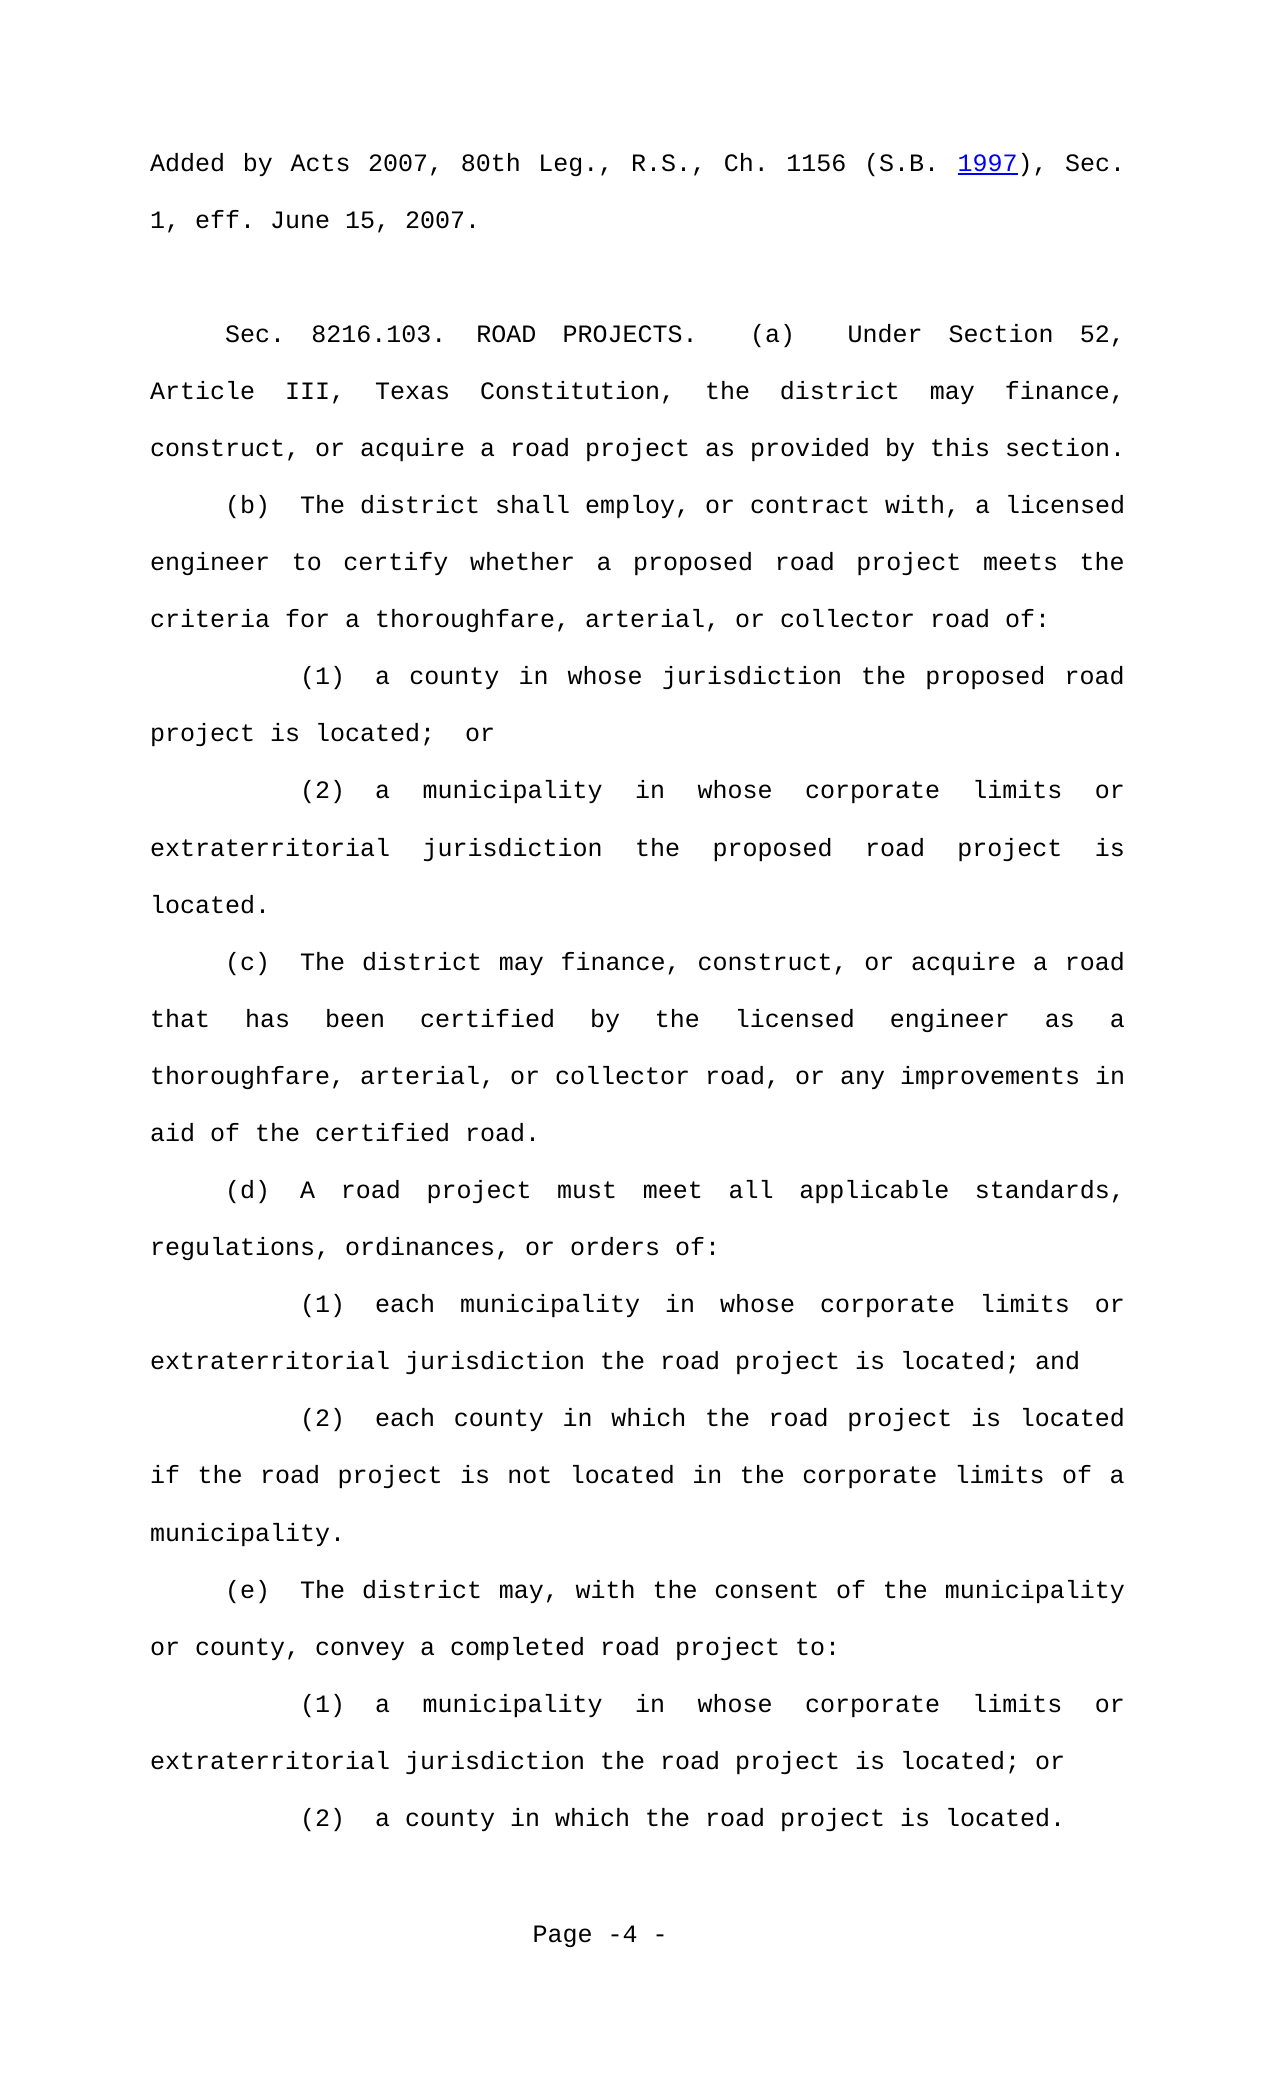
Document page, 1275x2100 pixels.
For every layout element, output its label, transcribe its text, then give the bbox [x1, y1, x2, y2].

text (1) each municipality in whose corporate limits or extraterritorial jurisdiction the road project is located; and [150, 1292, 1125, 1377]
text (e) The district may, with the consent of the municipality or county, convey a completed road project to: [150, 1577, 1125, 1663]
text (d) A road project must meet all applicable standards, regulations, ordinances, or orders of: [150, 1177, 1125, 1263]
text (c) The district may finance, construct, or acquire a road that has been certified by the licensed engineer as a thoroughfare, arterial, or collector road, or any improvements in aid of the certified road. [150, 949, 1125, 1149]
text (b) The district shall employ, or contract with, a licensed engineer to certify whether a proposed road project meets the criteria for a thoroughfare, arterial, or collector road of: [150, 492, 1125, 635]
text (1) a municipality in whose corporate limits or extraterritorial jurisdiction the road project is located; or [150, 1691, 1125, 1777]
text (1) a county in whose jurisdiction the proposed road project is located; or [150, 664, 1125, 749]
text Sec. 8216.103. ROAD PROJECTS. (a) Under Section 52, Article III, Texas Constitution, the district may finance, construct, or acquire a road project as provided by this section. [150, 321, 1125, 464]
text (2) each county in which the road project is located if the road project is not located in the corporate limits of a municipality. [150, 1406, 1125, 1548]
text Added by Acts 2007, 80th Leg., R.S., Ch. 1156 (S.B. 1997), Sec. 1, eff. June 15, 2007. [150, 150, 1125, 236]
text (2) a county in which the road project is located. [150, 1805, 1125, 1834]
text (2) a municipality in whose corporate limits or extraterritorial jurisdiction the proposed road project is located. [150, 778, 1125, 921]
